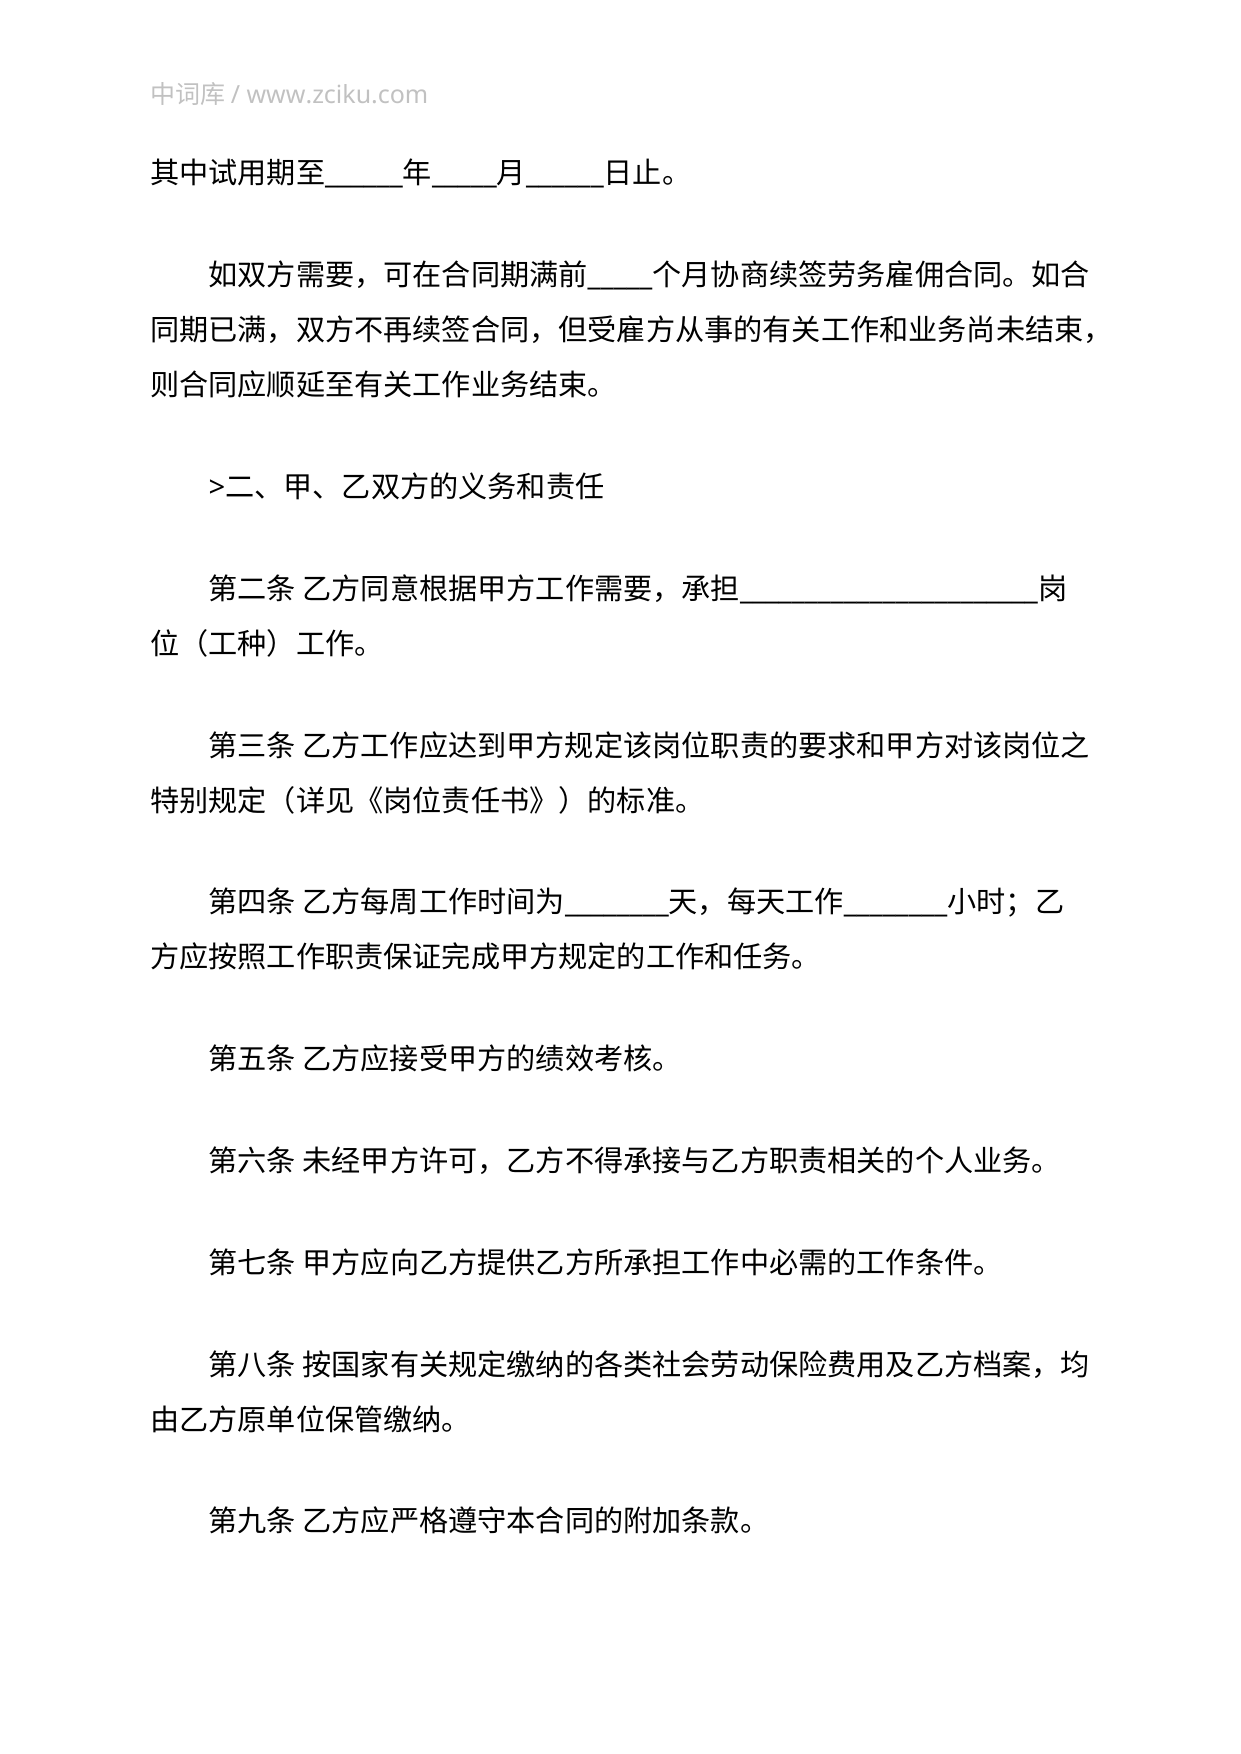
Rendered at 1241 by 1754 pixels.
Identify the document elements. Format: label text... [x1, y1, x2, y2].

text 第八条 按国家有关规定缴纳的各类社会劳动保险费用及乙方档案，均由乙方原单位保管缴纳。 [150, 1341, 1090, 1438]
text 第二条 乙方同意根据甲方工作需要，承担_______________________岗位（工种）工作。 [150, 566, 1090, 663]
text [150, 150, 1090, 192]
text 第六条 未经甲方许可，乙方不得承接与乙方职责相关的个人业务。 [150, 1138, 1090, 1180]
text 第三条 乙方工作应达到甲方规定该岗位职责的要求和甲方对该岗位之特别规定（详见《岗位责任书》）的标准。 [150, 722, 1090, 819]
text 如双方需要，可在合同期满前_____个月协商续签劳务雇佣合同。如合同期已满，双方不再续签合同，但受雇方从事的有关工作和业务尚未结束，则合同应顺延至有关工作业务结束。 [150, 252, 1090, 404]
text >二、甲、乙双方的义务和责任 [150, 464, 1090, 506]
text 第五条 乙方应接受甲方的绩效考核。 [150, 1036, 1090, 1078]
text 第四条 乙方每周工作时间为________天，每天工作________小时；乙方应按照工作职责保证完成甲方规定的工作和任务。 [150, 879, 1090, 976]
text 第九条 乙方应严格遵守本合同的附加条款。 [150, 1498, 1090, 1540]
text 第七条 甲方应向乙方提供乙方所承担工作中必需的工作条件。 [150, 1239, 1090, 1282]
